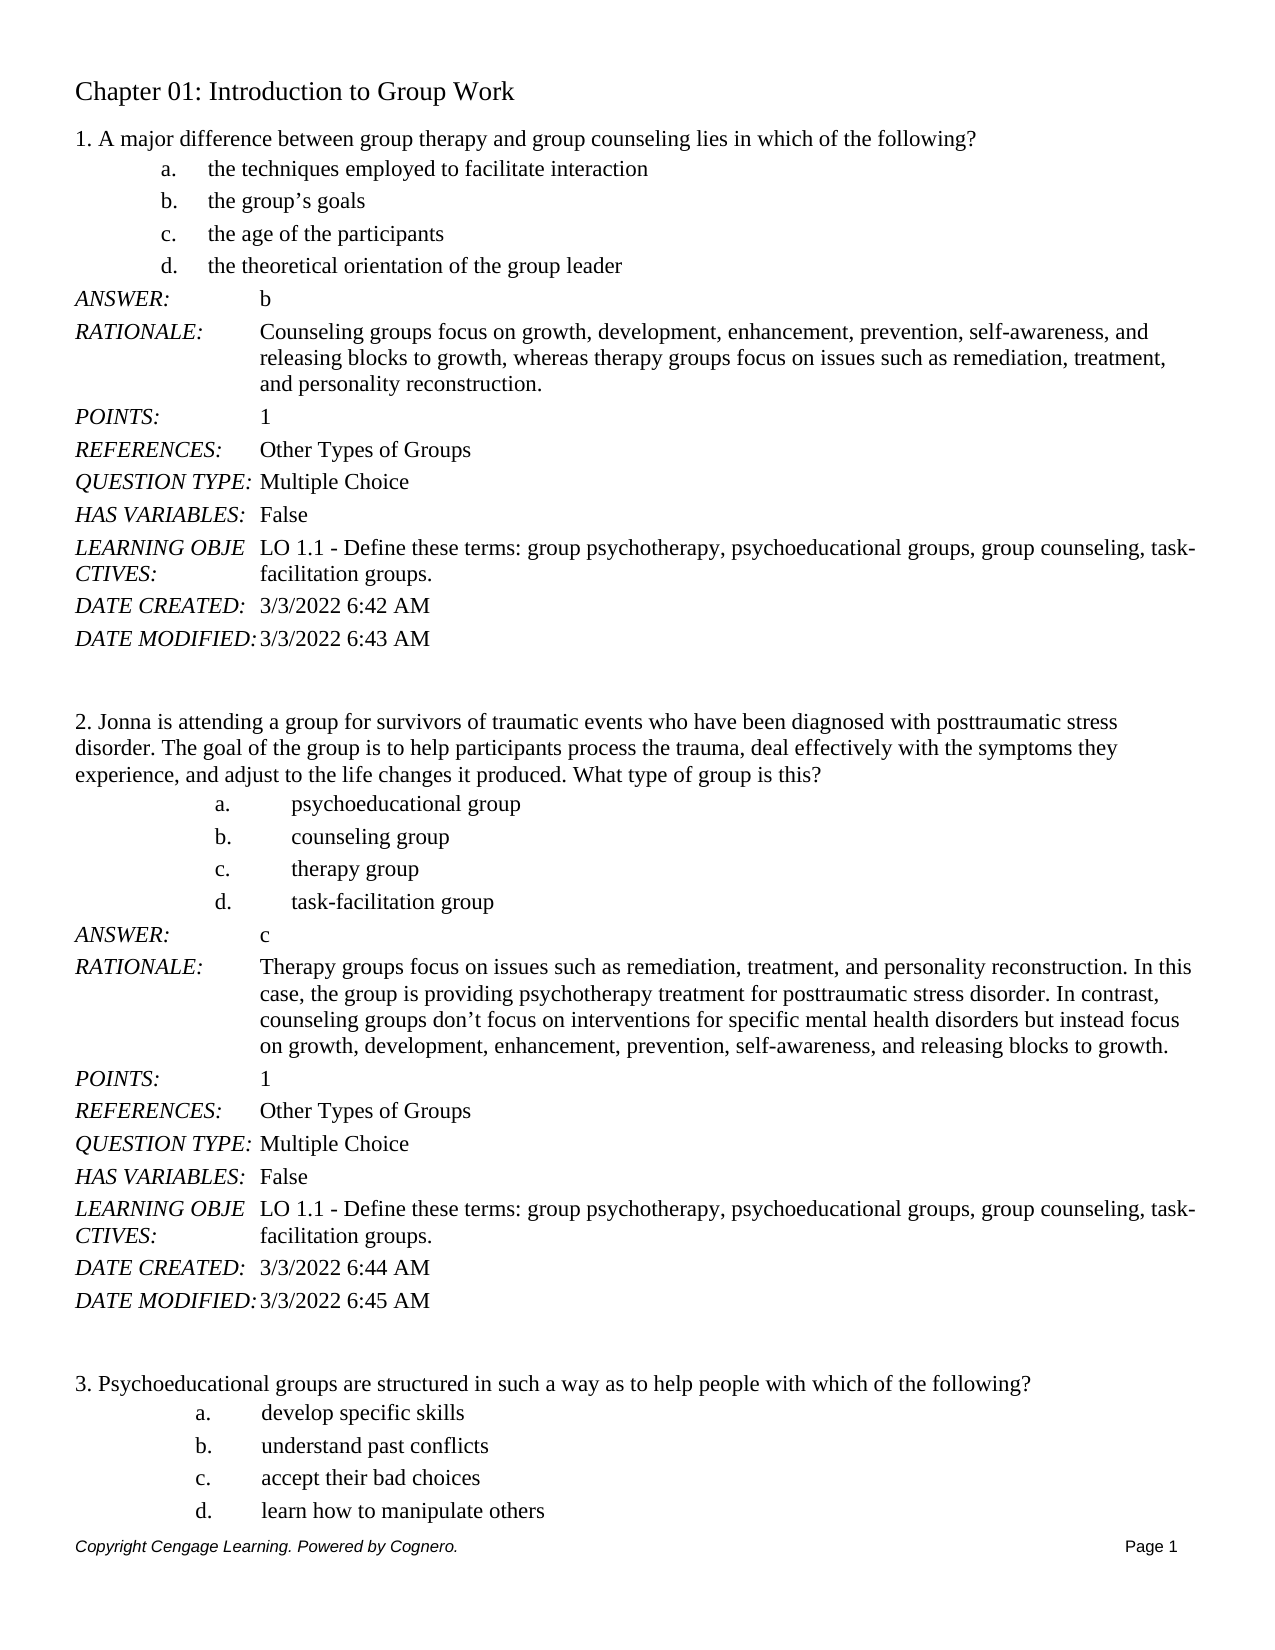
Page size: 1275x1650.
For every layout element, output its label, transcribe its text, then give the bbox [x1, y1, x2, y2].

table_header 1. A major difference between group therapy and group counseling lies in which of the following? [75, 125, 1200, 681]
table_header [75, 1370, 1200, 1527]
table_header 2. Jonna is attending a group for survivors of traumatic events who have been diagnosed with posttraumatic stress disorder. The goal of the group is to help participants process the trauma, deal effectively with the symptoms they experience, and adjust to the life changes it produced. What type of group is this? [75, 708, 1200, 1343]
